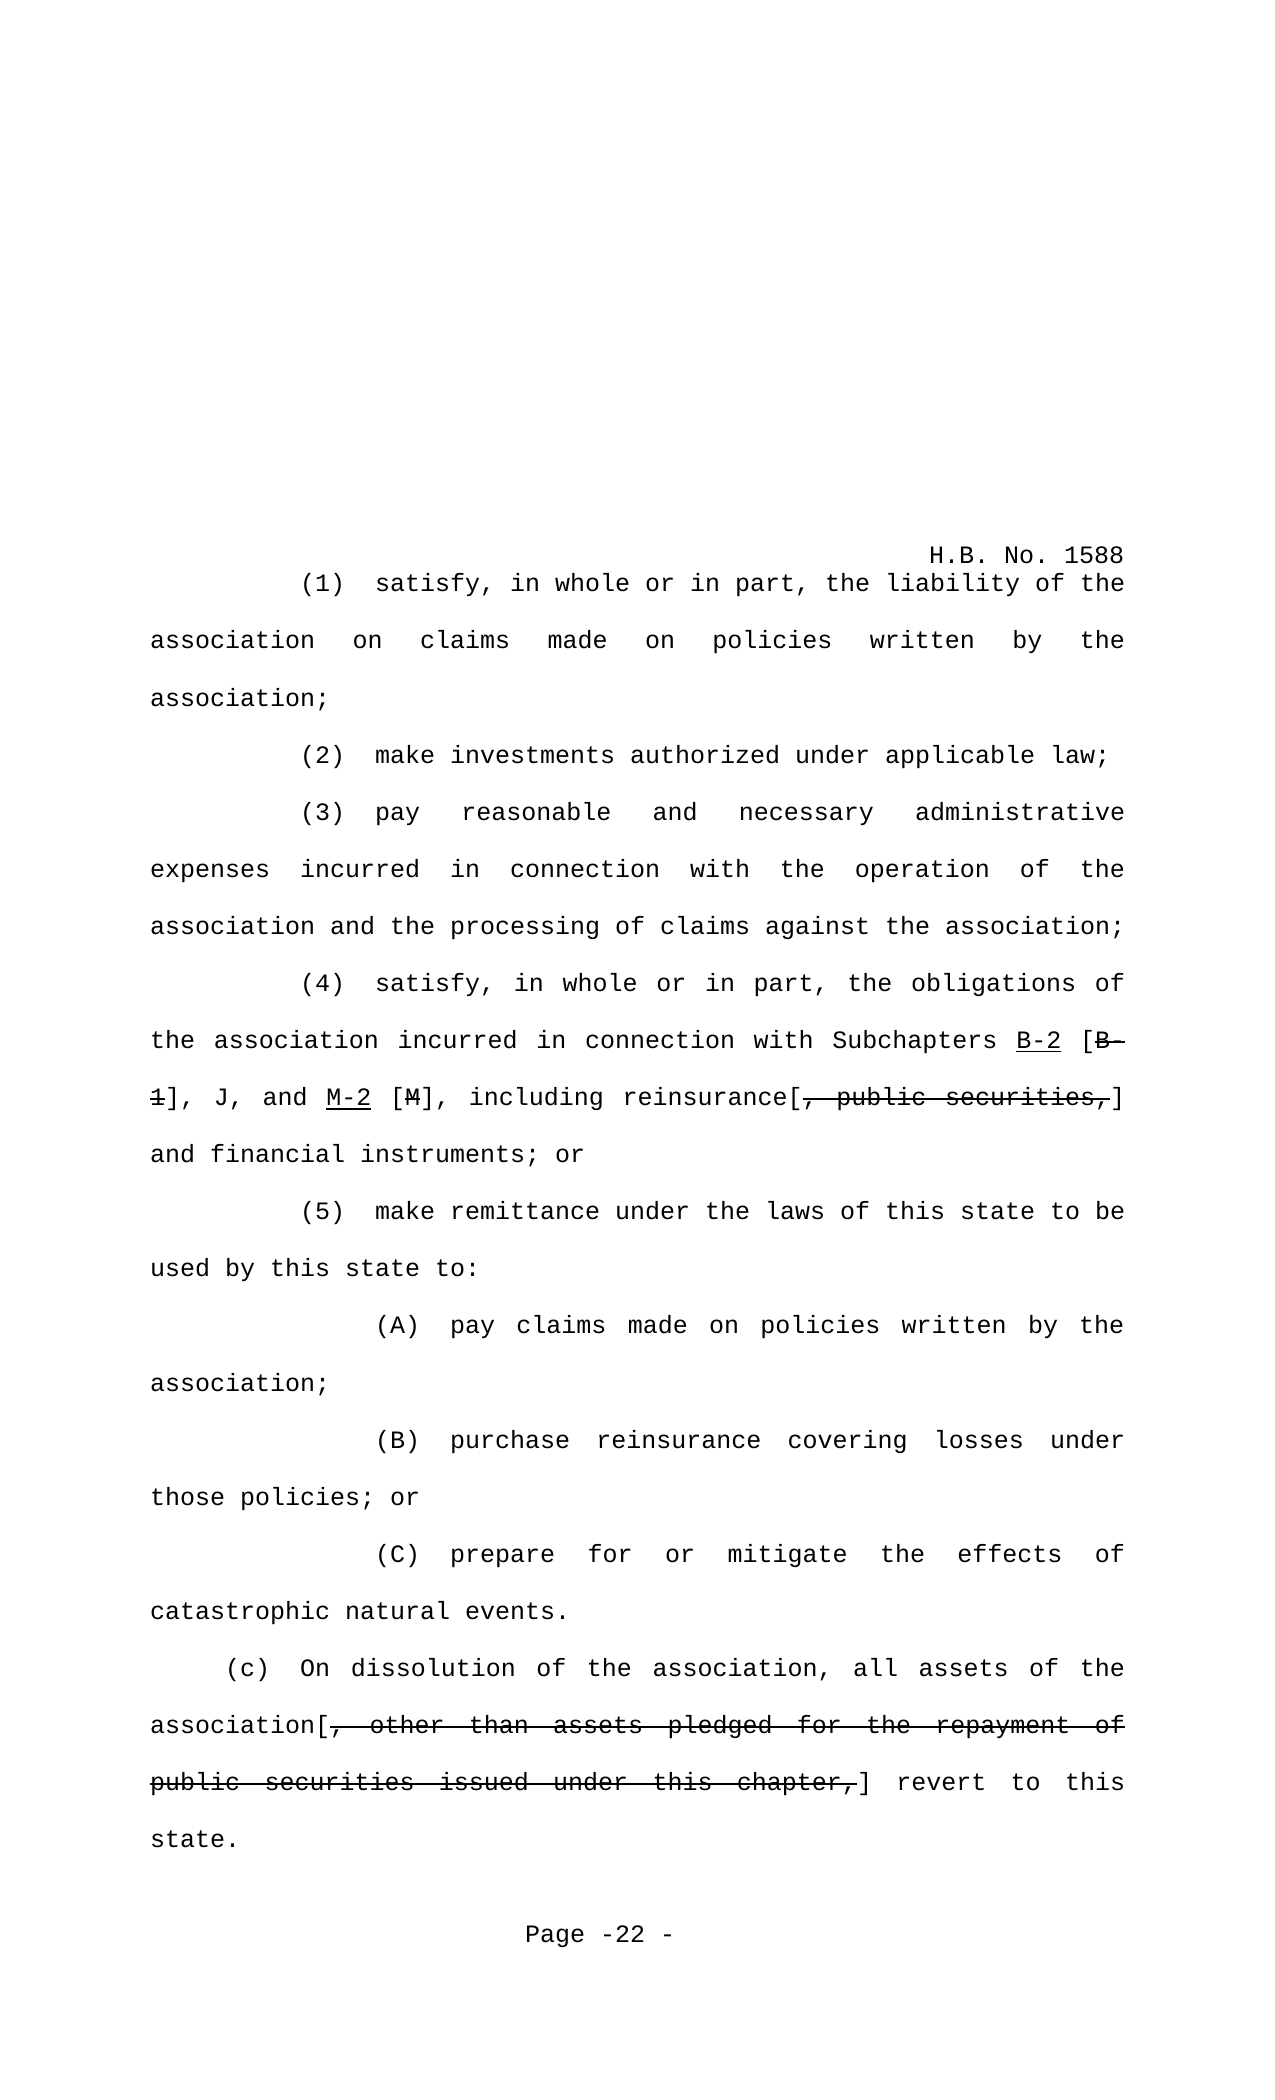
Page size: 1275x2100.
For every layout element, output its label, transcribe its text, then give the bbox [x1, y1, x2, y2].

text (5) make remittance under the laws of this state to be used by this state to: [150, 1199, 1125, 1284]
text (2) make investments authorized under applicable law; [150, 742, 1125, 771]
text (c) On dissolution of the association, all assets of the association[, other than assets pledged for the repayment of public securities issued under this chapter,] revert to this state. [150, 1655, 1125, 1855]
text (1) satisfy, in whole or in part, the liability of the association on claims made on policies written by the association; [150, 571, 1125, 713]
text (3) pay reasonable and necessary administrative expenses incurred in connection with the operation of the association and the processing of claims against the association; [150, 799, 1125, 942]
text (C) prepare for or mitigate the effects of catastrophic natural events. [150, 1541, 1125, 1627]
text (B) purchase reinsurance covering losses under those policies; or [150, 1427, 1125, 1513]
text (A) pay claims made on policies written by the association; [150, 1313, 1125, 1398]
text (4) satisfy, in whole or in part, the obligations of the association incurred in connection with Subchapters B-2 [B-1], J, and M-2 [M], including reinsurance[, public securities,] and financial instruments; or [150, 970, 1125, 1170]
